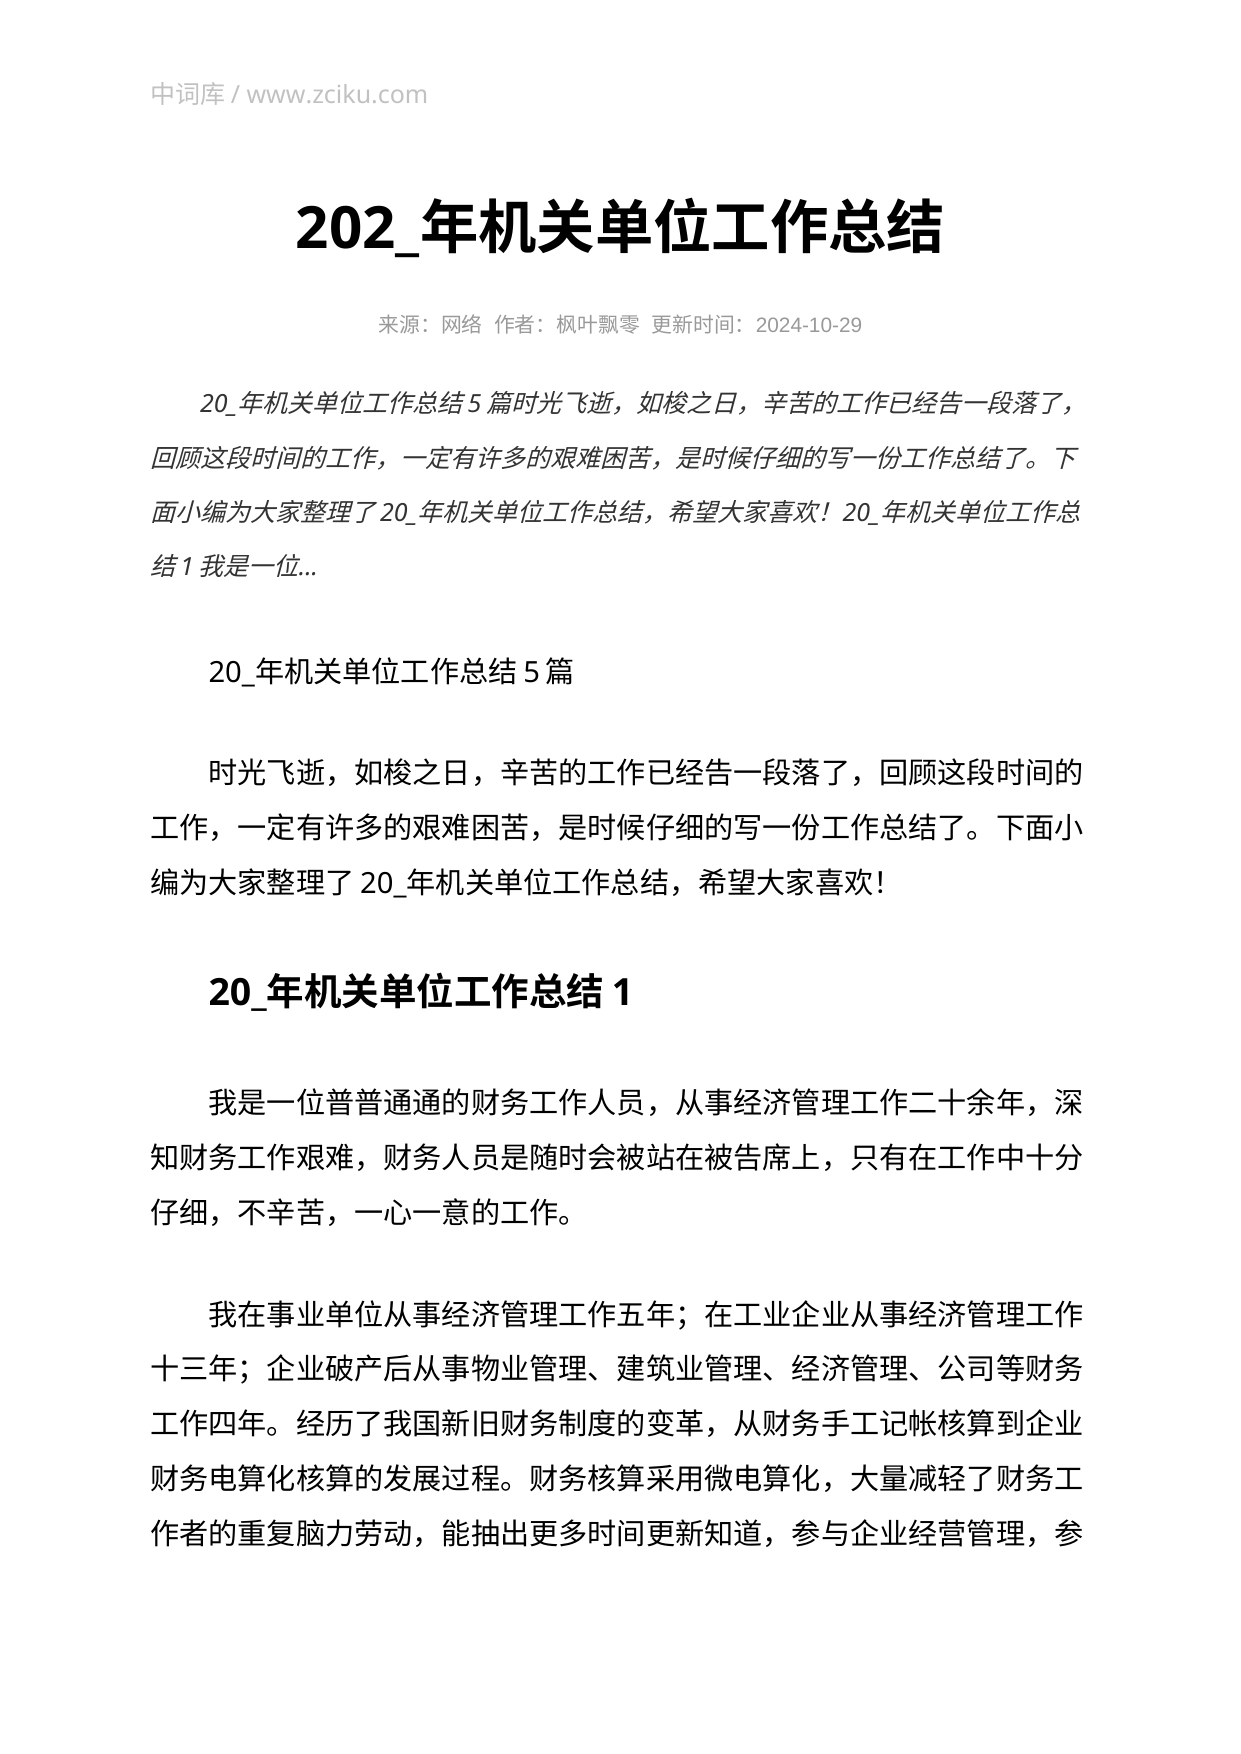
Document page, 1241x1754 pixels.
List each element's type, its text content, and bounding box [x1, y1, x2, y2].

text 我是一位普普通通的财务工作人员，从事经济管理工作二十余年，深知财务工作艰难，财务人员是随时会被站在被告席上，只有在工作中十分仔细，不辛苦，一心一意的工作。 [150, 1079, 1090, 1232]
text 20_年机关单位工作总结5篇 [150, 648, 1090, 691]
subtitle 202_年机关单位工作总结 [150, 181, 1090, 266]
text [150, 1291, 1090, 1553]
text 20_年机关单位工作总结1 [150, 962, 1090, 1016]
text 20_年机关单位工作总结5篇时光飞逝，如梭之日，辛苦的工作已经告一段落了，回顾这段时间的工作，一定有许多的艰难困苦，是时候仔细的写一份工作总结了。下面小编为大家整理了20_年机关单位工作总结，希望大家喜欢！20_年机关单位工作总结1我是一位... [150, 384, 1090, 583]
text 来源：网络 作者：枫叶飘零 更新时间：2024-10-29 [150, 313, 1090, 337]
text 时光飞逝，如梭之日，辛苦的工作已经告一段落了，回顾这段时间的工作，一定有许多的艰难困苦，是时候仔细的写一份工作总结了。下面小编为大家整理了20_年机关单位工作总结，希望大家喜欢！ [150, 750, 1090, 902]
